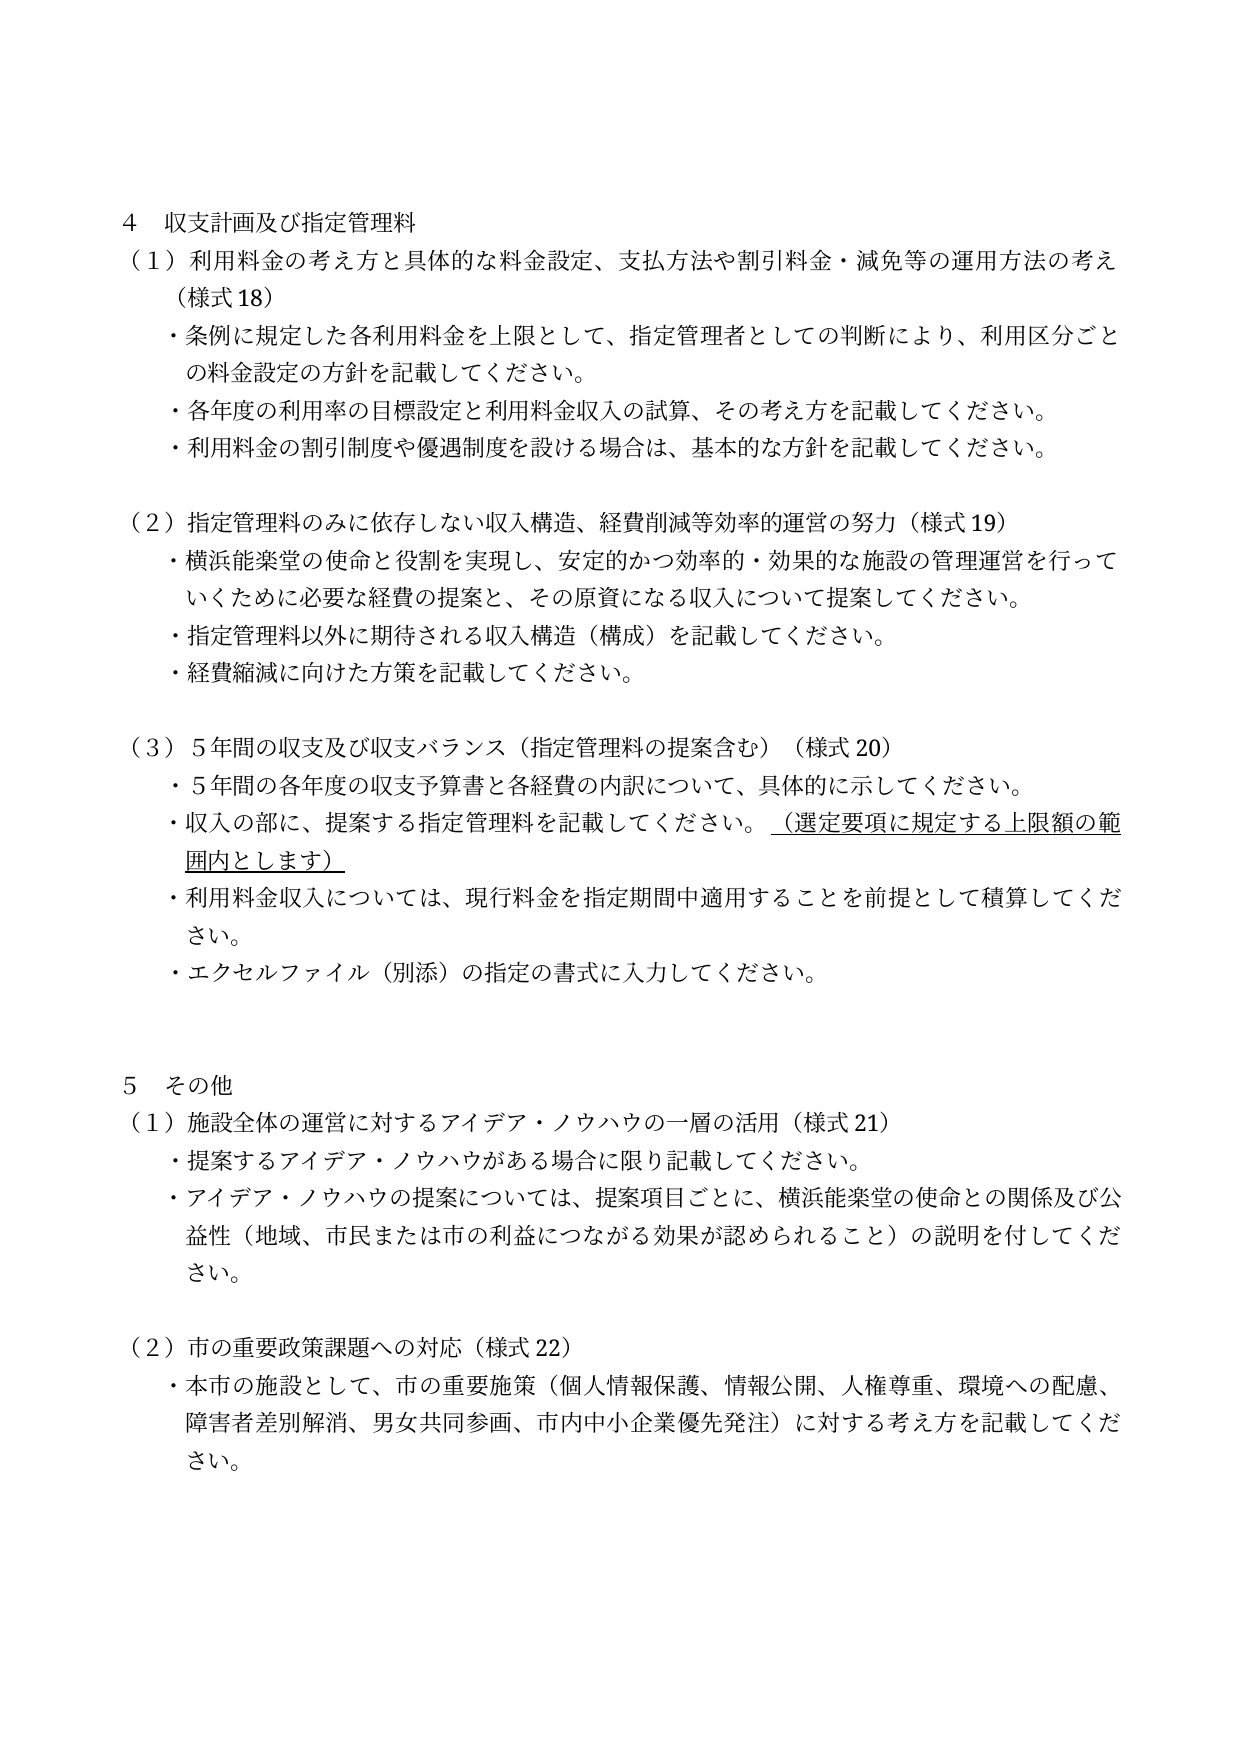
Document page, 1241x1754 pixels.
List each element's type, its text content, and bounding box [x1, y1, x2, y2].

text （１）施設全体の運営に対するアイデア・ノウハウの一層の活用（様式21） [118, 1103, 1122, 1141]
text ・収入の部に、提案する指定管理料を記載してください。（選定要項に規定する上限額の範囲内とします） [162, 803, 1122, 878]
text （３）５年間の収支及び収支バランス（指定管理料の提案含む）（様式20） [118, 728, 1122, 766]
text ・条例に規定した各利用料金を上限として、指定管理者としての判断により、利用区分ごとの料金設定の方針を記載してください。 [162, 316, 1122, 391]
text （２）市の重要政策課題への対応（様式22） [118, 1328, 1122, 1366]
text ・各年度の利用率の目標設定と利用料金収入の試算、その考え方を記載してください。 [118, 391, 1122, 428]
text ５ その他 [118, 1066, 1122, 1103]
text ・アイデア・ノウハウの提案については、提案項目ごとに、横浜能楽堂の使命との関係及び公益性（地域、市民または市の利益につながる効果が認められること）の説明を付してください。 [162, 1178, 1122, 1291]
text ４ 収支計画及び指定管理料 [118, 203, 1122, 241]
text ・提案するアイデア・ノウハウがある場合に限り記載してください。 [118, 1141, 1122, 1178]
text （１）利用料金の考え方と具体的な料金設定、支払方法や割引料金・減免等の運用方法の考え（様式18） [118, 241, 1122, 316]
text ・利用料金の割引制度や優遇制度を設ける場合は、基本的な方針を記載してください。 [118, 428, 1122, 466]
text ・経費縮減に向けた方策を記載してください。 [118, 653, 1122, 691]
text ・利用料金収入については、現行料金を指定期間中適用することを前提として積算してください。 [162, 878, 1122, 953]
text ・本市の施設として、市の重要施策（個人情報保護、情報公開、人権尊重、環境への配慮、障害者差別解消、男女共同参画、市内中小企業優先発注）に対する考え方を記載してください。 [162, 1366, 1122, 1478]
text ・５年間の各年度の収支予算書と各経費の内訳について、具体的に示してください。 [118, 766, 1122, 803]
text （２）指定管理料のみに依存しない収入構造、経費削減等効率的運営の努力（様式19） [118, 503, 1122, 541]
text ・指定管理料以外に期待される収入構造（構成）を記載してください。 [118, 616, 1122, 653]
text ・エクセルファイル（別添）の指定の書式に入力してください。 [118, 953, 1122, 991]
text ・横浜能楽堂の使命と役割を実現し、安定的かつ効率的・効果的な施設の管理運営を行っていくために必要な経費の提案と、その原資になる収入について提案してください。 [162, 541, 1122, 616]
